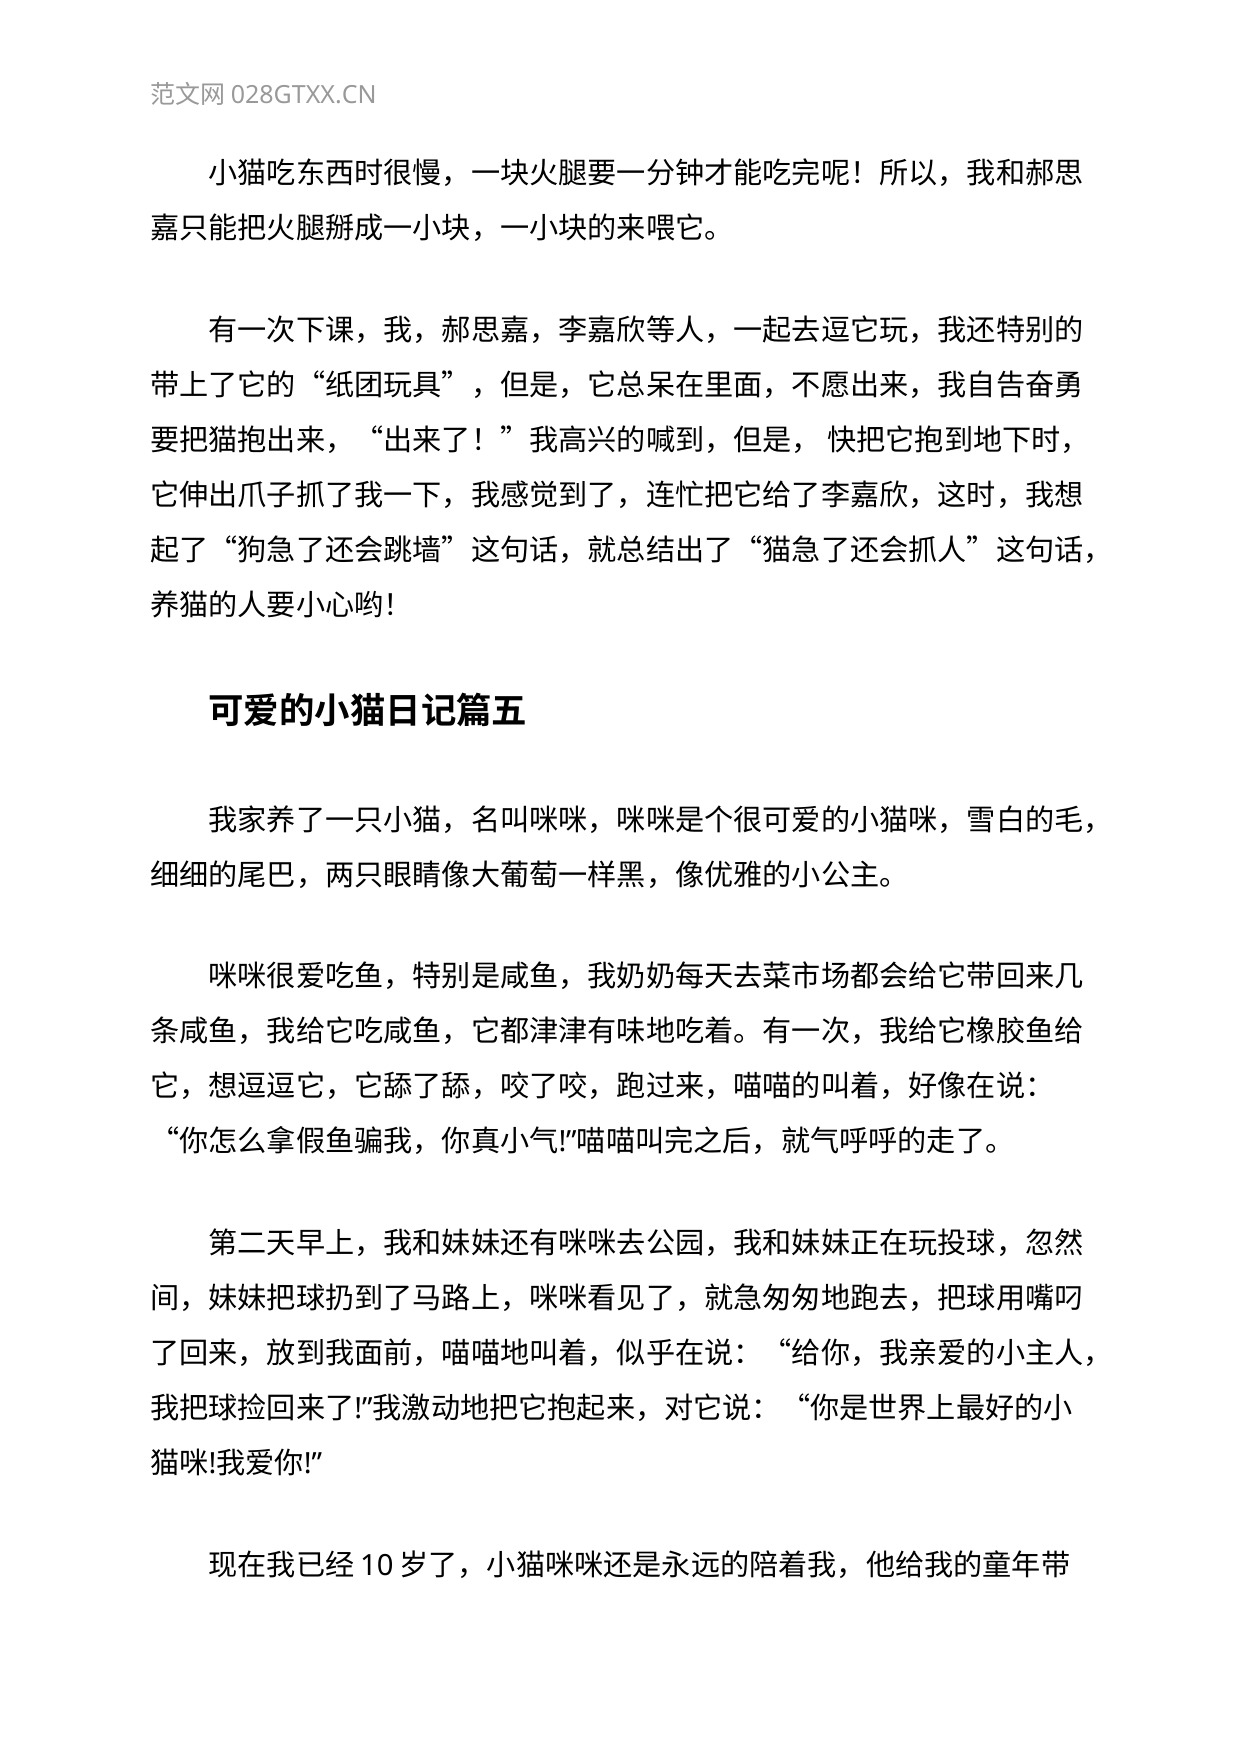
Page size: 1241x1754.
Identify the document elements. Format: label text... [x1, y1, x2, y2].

text 可爱的小猫日记篇五 [150, 683, 1090, 734]
text 咪咪很爱吃鱼，特别是咸鱼，我奶奶每天去菜市场都会给它带回来几条咸鱼，我给它吃咸鱼，它都津津有味地吃着。有一次，我给它橡胶鱼给它，想逗逗它，它舔了舔，咬了咬，跑过来，喵喵的叫着，好像在说：“你怎么拿假鱼骗我，你真小气!”喵喵叫完之后，就气呼呼的走了。 [150, 953, 1090, 1160]
text 小猫吃东西时很慢，一块火腿要一分钟才能吃完呢！所以，我和郝思嘉只能把火腿掰成一小块，一小块的来喂它。 [150, 150, 1090, 247]
text 第二天早上，我和妹妹还有咪咪去公园，我和妹妹正在玩投球，忽然间，妹妹把球扔到了马路上，咪咪看见了，就急匆匆地跑去，把球用嘴叼了回来，放到我面前，喵喵地叫着，似乎在说：“给你，我亲爱的小主人，我把球捡回来了!”我激动地把它抱起来，对它说：“你是世界上最好的小猫咪!我爱你!” [150, 1220, 1090, 1482]
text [150, 1541, 1090, 1584]
text 我家养了一只小猫，名叫咪咪，咪咪是个很可爱的小猫咪，雪白的毛，细细的尾巴，两只眼睛像大葡萄一样黑，像优雅的小公主。 [150, 796, 1090, 893]
text 有一次下课，我，郝思嘉，李嘉欣等人，一起去逗它玩，我还特别的带上了它的“纸团玩具”，但是，它总呆在里面，不愿出来，我自告奋勇要把猫抱出来，“出来了！”我高兴的喊到，但是， 快把它抱到地下时，它伸出爪子抓了我一下，我感觉到了，连忙把它给了李嘉欣，这时，我想起了“狗急了还会跳墙”这句话，就总结出了“猫急了还会抓人”这句话，养猫的人要小心哟！ [150, 307, 1090, 623]
